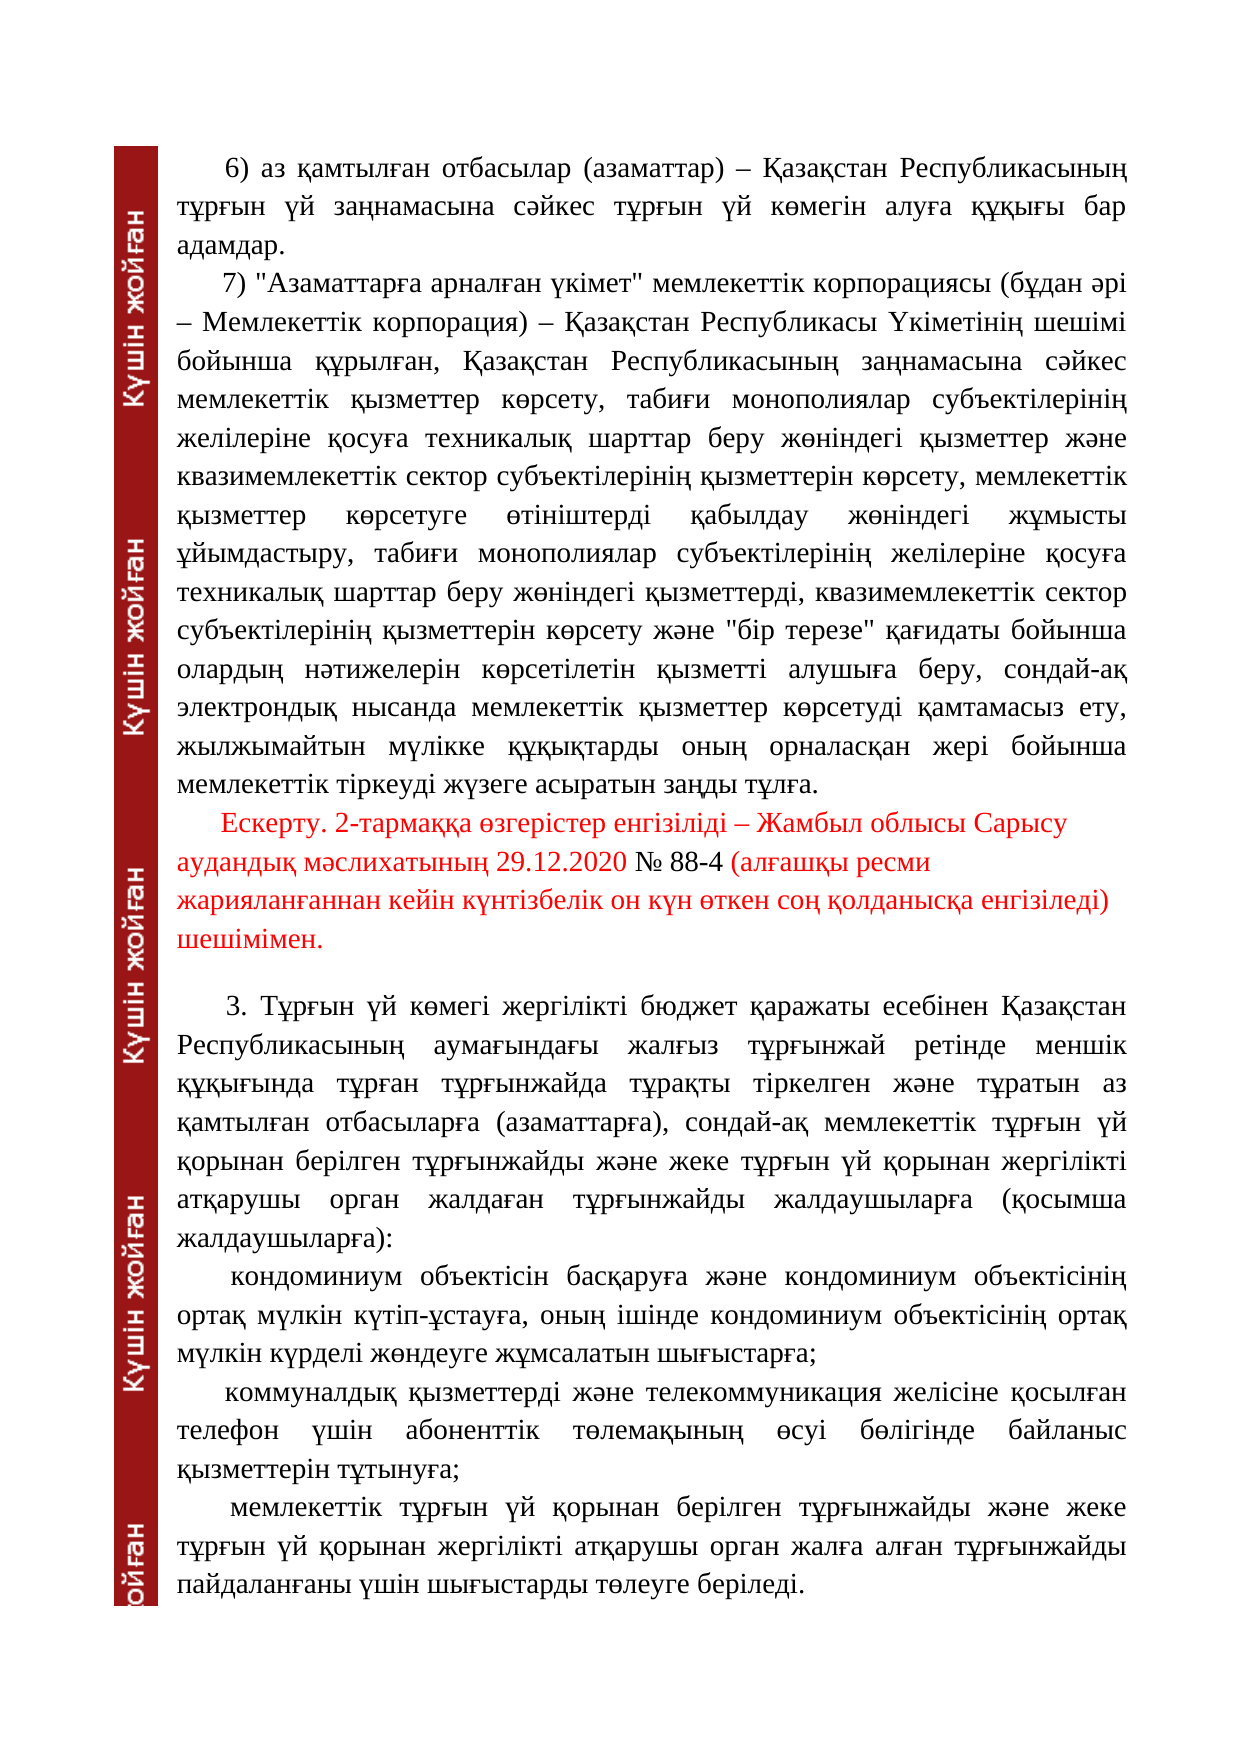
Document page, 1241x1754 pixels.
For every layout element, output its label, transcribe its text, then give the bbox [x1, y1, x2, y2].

text коммуналдық қызметтерді және телекоммуникация желісіне қосылған телефон үшін абоненттік төлемақының өсуі бөлігінде байланыс қызметтерін тұтынуға; [112, 1374, 1128, 1484]
text мемлекеттік тұрғын үй қорынан берілген тұрғынжайды және жеке тұрғын үй қорынан жергілікті атқарушы орган жалға алған тұрғынжайды пайдаланғаны үшін шығыстарды төлеуге беріледі. [112, 1489, 1128, 1600]
text 3. Тұрғын үй көмегі жергілікті бюджет қаражаты есебінен Қазақстан Республикасының аумағындағы жалғыз тұрғынжай ретінде меншік құқығында тұрған тұрғынжайда тұрақты тіркелген және тұратын аз қамтылған отбасыларға (азаматтарға), сондай-ақ мемлекеттік тұрғын үй қорынан берілген тұрғынжайды және жеке тұрғын үй қорынан жергілікті атқарушы орган жалдаған тұрғынжайды жалдаушыларға (қосымша жалдаушыларға): [112, 988, 1128, 1253]
picture [114, 1600, 158, 1606]
picture [114, 800, 158, 805]
text Ескерту. 2-тармаққа өзгерістер енгізіліді – Жамбыл облысы Сарысу аудандық мәслихатының 29.12.2020 № 88-4 (алғашқы ресми жарияланғаннан кейін күнтізбелік он күн өткен соң қолданысқа енгізіледі) шешімімен. [112, 805, 1128, 984]
picture [114, 1369, 158, 1374]
picture [114, 146, 158, 150]
text 6) аз қамтылған отбасылар (азаматтар) – Қазақстан Республикасының тұрғын үй заңнамасына сәйкес тұрғын үй көмегін алуға құқығы бар адамдар. [112, 150, 1128, 261]
text кондоминиум объектісін басқаруға және кондоминиум объектісінің ортақ мүлкін күтіп-ұстауға, оның ішінде кондоминиум объектісінің ортақ мүлкін күрделі жөндеуге жұмсалатын шығыстарға; [112, 1258, 1128, 1369]
picture [114, 261, 158, 266]
picture [114, 984, 158, 988]
picture [114, 1484, 158, 1489]
text 7) "Азаматтарға арналған үкімет" мемлекеттік корпорациясы (бұдан әрі – Мемлекеттік корпорация) – Қазақстан Республикасы Үкіметінің шешімі бойынша құрылған, Қазақстан Республикасының заңнамасына сәйкес мемлекеттік қызметтер көрсету, табиғи монополиялар субъектілерінің желілеріне қосуға техникалық шарттар беру жөніндегі қызметтер және квазимемлекеттік сектор субъектілерінің қызметтерін көрсету, мемлекеттік қызметтер көрсетуге өтініштерді қабылдау жөніндегі жұмысты ұйымдастыру, табиғи монополиялар субъектілерінің желілеріне қосуға техникалық шарттар беру жөніндегі қызметтерді, квазимемлекеттік сектор субъектілерінің қызметтерін көрсету және "бір терезе" қағидаты бойынша олардың нәтижелерін көрсетілетін қызметті алушыға беру, сондай-ақ электрондық нысанда мемлекеттік қызметтер көрсетуді қамтамасыз ету, жылжымайтын мүлікке құқықтарды оның орналасқан жері бойынша мемлекеттік тіркеуді жүзеге асыратын заңды тұлға. [112, 266, 1128, 800]
picture [114, 1253, 158, 1258]
